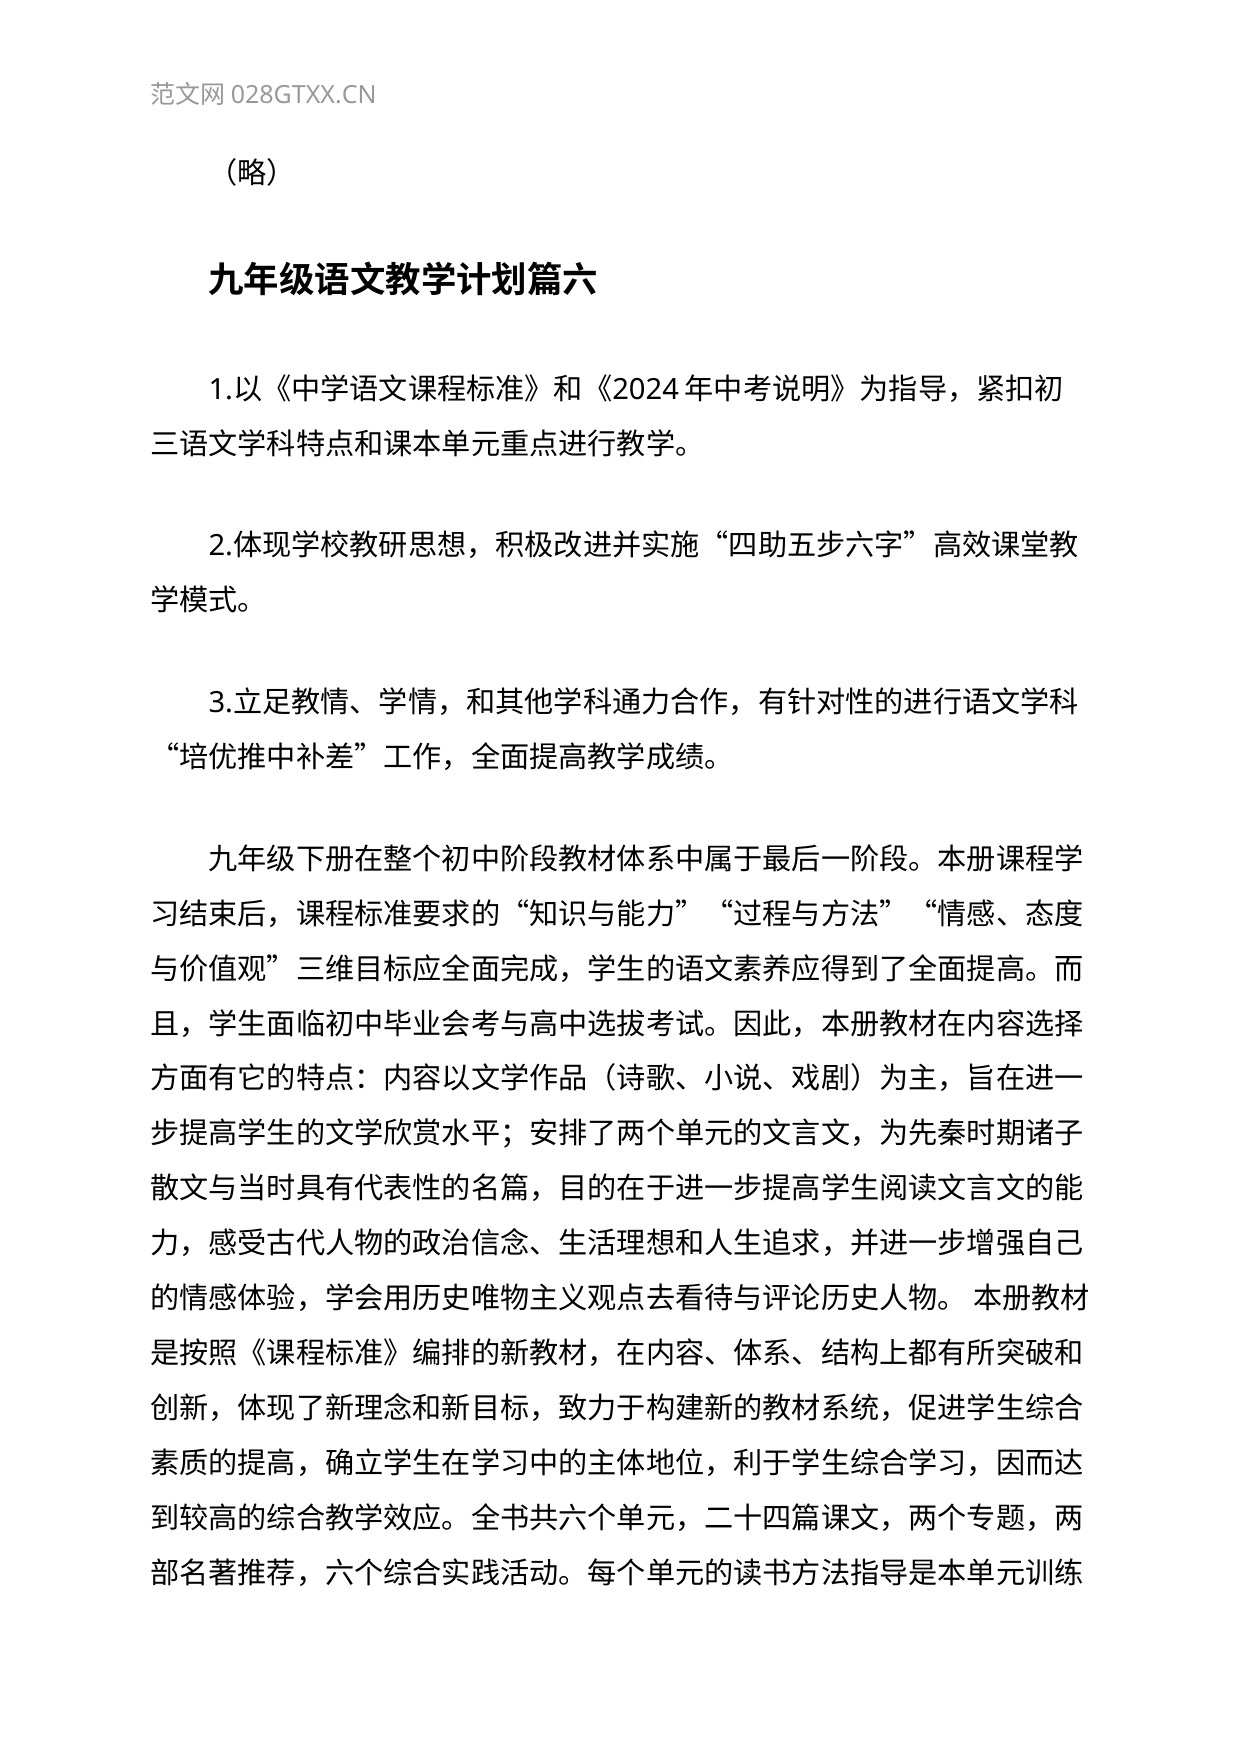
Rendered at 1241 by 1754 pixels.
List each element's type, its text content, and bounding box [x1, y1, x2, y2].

text 1.以《中学语文课程标准》和《2024年中考说明》为指导，紧扣初三语文学科特点和课本单元重点进行教学。 [150, 365, 1090, 462]
text 3.立足教情、学情，和其他学科通力合作，有针对性的进行语文学科“培优推中补差”工作，全面提高教学成绩。 [150, 679, 1090, 776]
text 2.体现学校教研思想，积极改进并实施“四助五步六字”高效课堂教学模式。 [150, 522, 1090, 619]
text （略） [150, 150, 1090, 192]
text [150, 836, 1090, 1591]
text 九年级语文教学计划篇六 [150, 252, 1090, 303]
